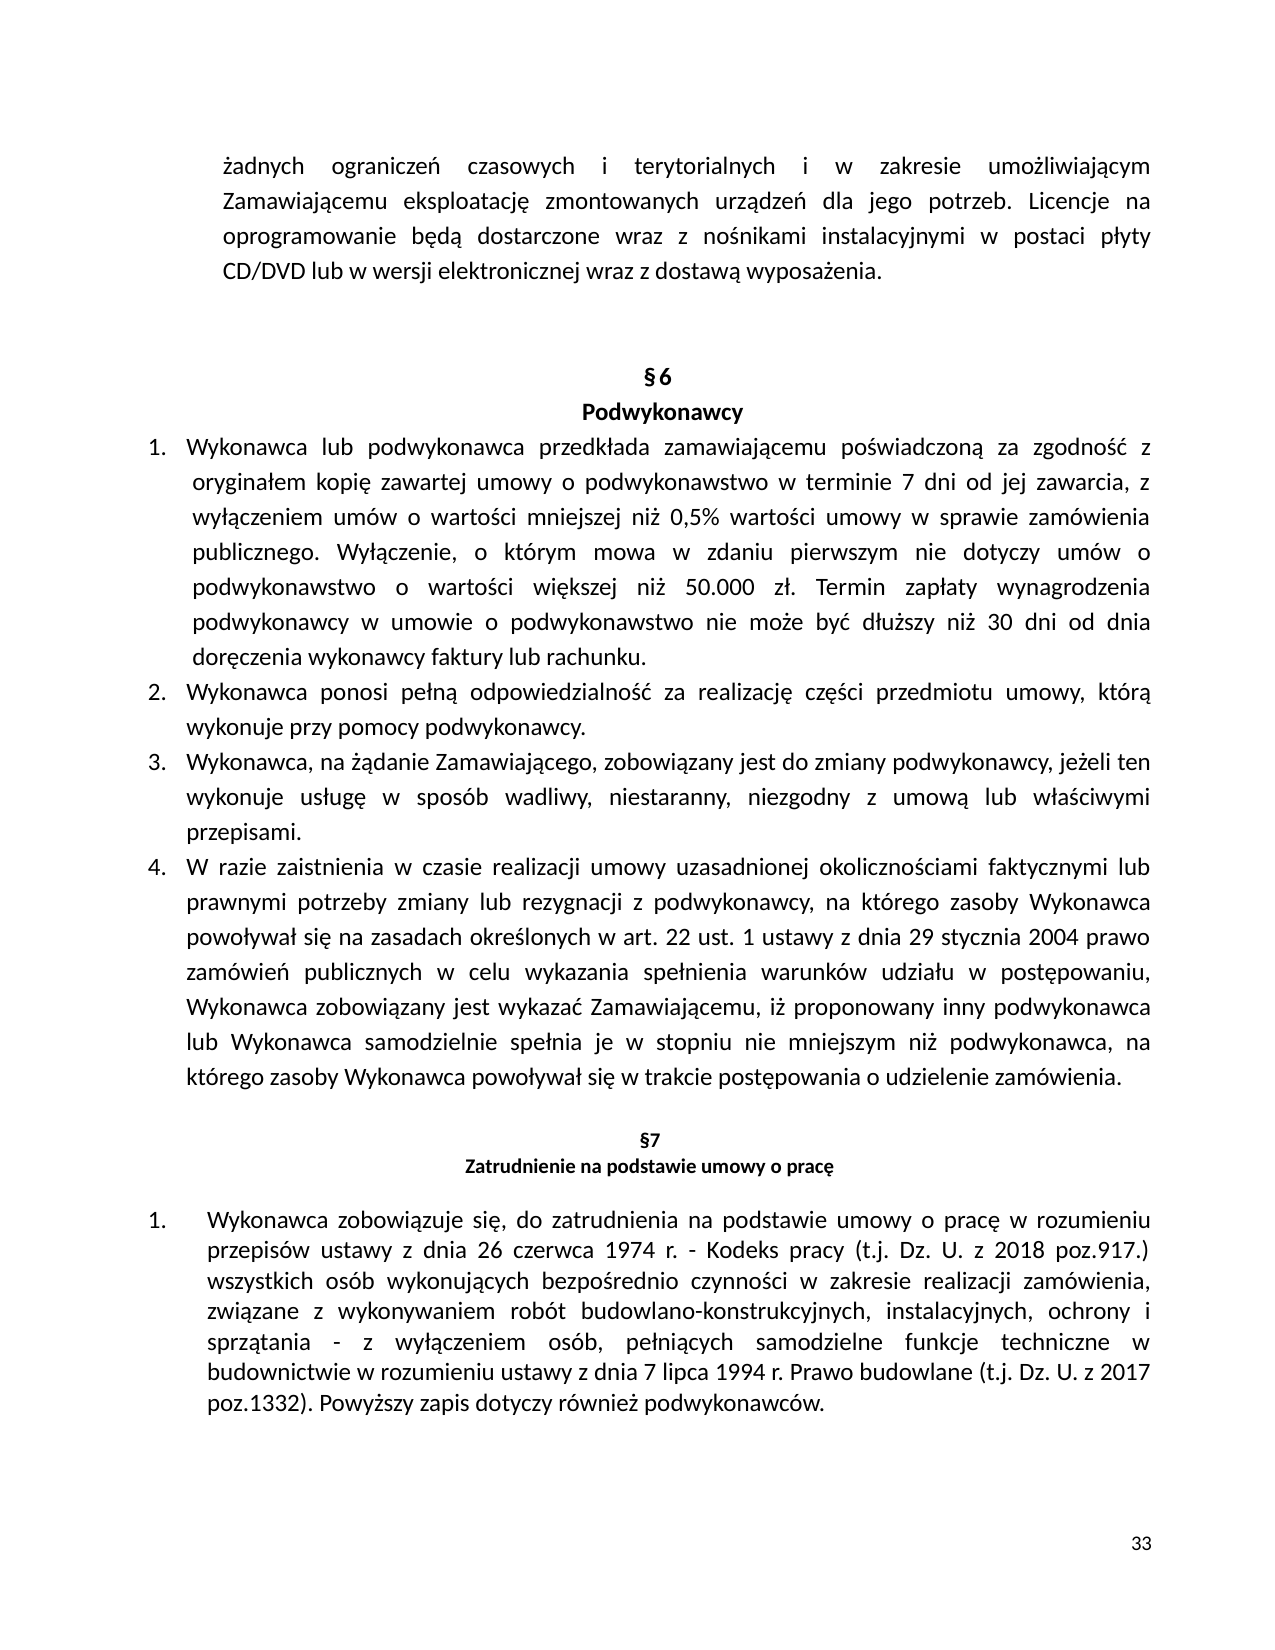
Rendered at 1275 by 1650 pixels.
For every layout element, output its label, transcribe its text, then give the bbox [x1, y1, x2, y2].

list W razie zaistnienia w czasie realizacji umowy uzasadnionej okolicznościami faktycznymi lub prawnymi potrzeby zmiany lub rezygnacji z podwykonawcy, na którego zasoby Wykonawca powoływał się na zasadach określonych w art. 22 ust. 1 ustawy z dnia 29 stycznia 2004 prawo zamówień publicznych w celu wykazania spełnienia warunków udziału w postępowaniu, Wykonawca zobowiązany jest wykazać Zamawiającemu, iż proponowany inny podwykonawca lub Wykonawca samodzielnie spełnia je w stopniu nie mniejszym niż podwykonawca, na którego zasoby Wykonawca powoływał się w trakcie postępowania o udzielenie zamówienia. [148, 851, 1152, 1092]
list 6 [643, 361, 1152, 392]
text Podwykonawcy [582, 396, 1152, 427]
list §7 [148, 1128, 1152, 1153]
list Wykonawca, na żądanie Zamawiającego, zobowiązany jest do zmiany podwykonawcy, jeżeli ten wykonuje usługę w sposób wadliwy, niestaranny, niezgodny z umową lub właściwymi przepisami. [148, 746, 1152, 847]
list Wykonawca zobowiązuje się, do zatrudnienia na podstawie umowy o pracę w rozumieniu przepisów ustawy z dnia 26 czerwca 1974 r. - Kodeks pracy (t.j. Dz. U. z 2018 poz.917.) wszystkich osób wykonujących bezpośrednio czynności w zakresie realizacji zamówienia, związane z wykonywaniem robót budowlano-konstrukcyjnych, instalacyjnych, ochrony i sprzątania - z wyłączeniem osób, pełniących samodzielne funkcje techniczne w budownictwie w rozumieniu ustawy z dnia 7 lipca 1994 r. Prawo budowlane (t.j. Dz. U. z 2017 poz.1332). Powyższy zapis dotyczy również podwykonawców. [148, 1204, 1152, 1417]
list Wykonawca lub podwykonawca przedkłada zamawiającemu poświadczoną za zgodność z oryginałem kopię zawartej umowy o podwykonawstwo w terminie 7 dni od jej zawarcia, z wyłączeniem umów o wartości mniejszej niż 0,5% wartości umowy w sprawie zamówienia publicznego. Wyłączenie, o którym mowa w zdaniu pierwszym nie dotyczy umów o podwykonawstwo o wartości większej niż 50.000 zł. Termin zapłaty wynagrodzenia podwykonawcy w umowie o podwykonawstwo nie może być dłuższy niż 30 dni od dnia doręczenia wykonawcy faktury lub rachunku. [148, 431, 1152, 672]
list Zatrudnienie na podstawie umowy o pracę [148, 1153, 1152, 1178]
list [185, 150, 1152, 286]
list Wykonawca ponosi pełną odpowiedzialność za realizację części przedmiotu umowy, którą wykonuje przy pomocy podwykonawcy. [148, 676, 1152, 742]
